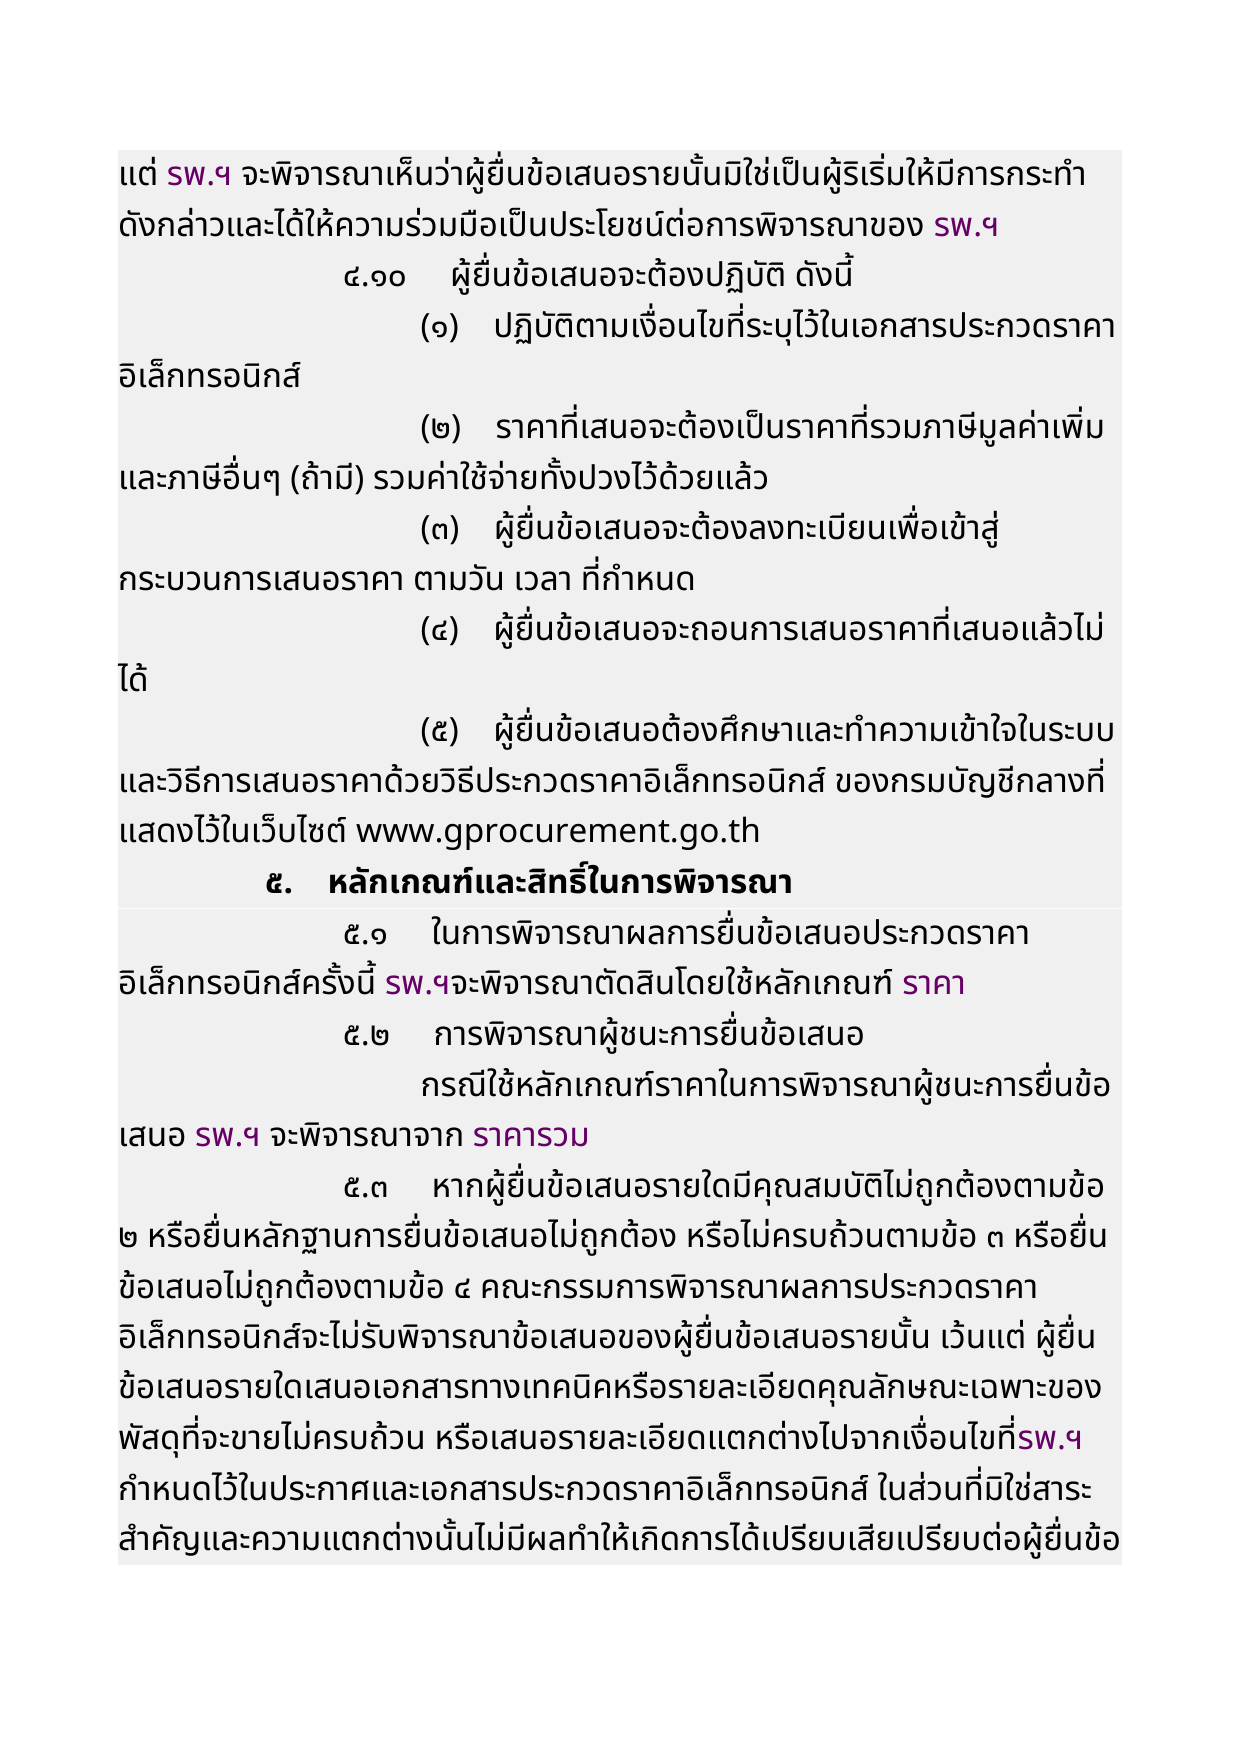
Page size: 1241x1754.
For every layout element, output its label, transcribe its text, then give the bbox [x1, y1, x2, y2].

table_cell ๕. หลักเกณฑ์และสิทธิ์ในการพิจารณา [118, 858, 1122, 908]
table_cell (๑) ปฏิบัติตามเงื่อนไขที่ระบุไว้ในเอกสารประกวดราคาอิเล็กทรอนิกส์ [118, 302, 1122, 403]
table_cell (๓) ผู้ยื่นข้อเสนอจะต้องลงทะเบียนเพื่อเข้าสู่กระบวนการเสนอราคา ตามวัน เวลา ที่กำหนด [118, 504, 1122, 605]
table_cell (๔) ผู้ยื่นข้อเสนอจะถอนการเสนอราคาที่เสนอแล้วไม่ได้ [118, 605, 1122, 706]
table_cell (๕) ผู้ยื่นข้อเสนอต้องศึกษาและทำความเข้าใจในระบบและวิธีการเสนอราคาด้วยวิธีประกวดราคาอิเล็กทรอนิกส์ ของกรมบัญชีกลางที่แสดงไว้ในเว็บไซต์ www.gprocurement.go.th [118, 706, 1122, 858]
table_cell ๔.๑๐ ผู้ยื่นข้อเสนอจะต้องปฏิบัติ ดังนี้ [118, 251, 1122, 302]
table_cell ๕.๑ ในการพิจารณาผลการยื่นข้อเสนอประกวดราคาอิเล็กทรอนิกส์ครั้งนี้ รพ.ฯจะพิจารณาตัดสินโดยใช้หลักเกณฑ์ ราคา [118, 909, 1122, 1010]
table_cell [118, 1162, 1122, 1565]
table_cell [118, 150, 1122, 251]
table_cell (๒) ราคาที่เสนอจะต้องเป็นราคาที่รวมภาษีมูลค่าเพิ่ม และภาษีอื่นๆ (ถ้ามี) รวมค่าใช้จ่ายทั้งปวงไว้ด้วยแล้ว [118, 403, 1122, 504]
table_cell ๕.๒ การพิจารณาผู้ชนะการยื่นข้อเสนอ กรณีใช้หลักเกณฑ์ราคาในการพิจารณาผู้ชนะการยื่นข้อเสนอ รพ.ฯ จะพิจารณาจาก ราคารวม [118, 1010, 1122, 1162]
